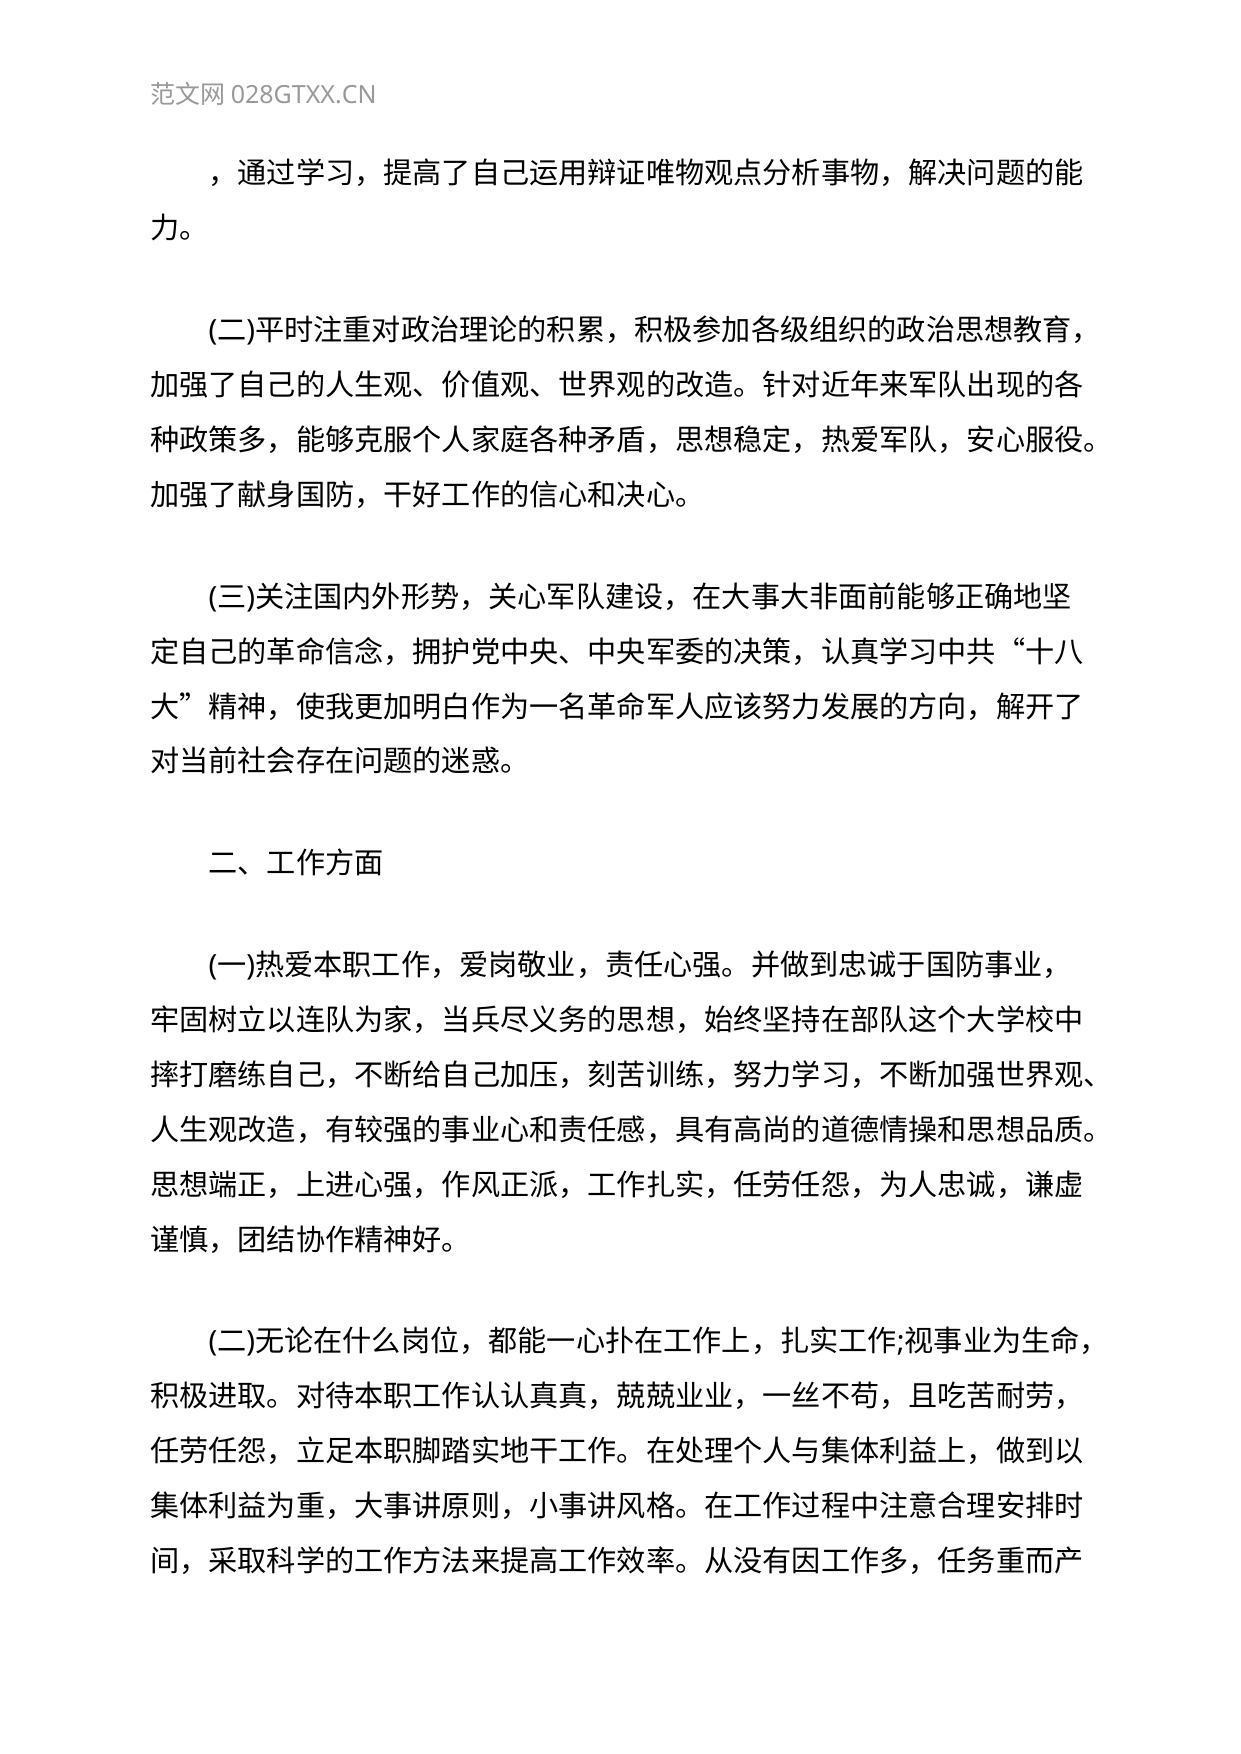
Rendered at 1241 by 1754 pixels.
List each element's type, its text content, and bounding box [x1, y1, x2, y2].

text (一)热爱本职工作，爱岗敬业，责任心强。并做到忠诚于国防事业，牢固树立以连队为家，当兵尽义务的思想，始终坚持在部队这个大学校中摔打磨练自己，不断给自己加压，刻苦训练，努力学习，不断加强世界观、人生观改造，有较强的事业心和责任感，具有高尚的道德情操和思想品质。思想端正，上进心强，作风正派，工作扎实，任劳任怨，为人忠诚，谦虚谨慎，团结协作精神好。 [150, 942, 1090, 1258]
text (二)平时注重对政治理论的积累，积极参加各级组织的政治思想教育，加强了自己的人生观、价值观、世界观的改造。针对近年来军队出现的各种政策多，能够克服个人家庭各种矛盾，思想稳定，热爱军队，安心服役。加强了献身国防，干好工作的信心和决心。 [150, 307, 1090, 514]
text 二、工作方面 [150, 840, 1090, 882]
text (三)关注国内外形势，关心军队建设，在大事大非面前能够正确地坚定自己的革命信念，拥护党中央、中央军委的决策，认真学习中共“十八大”精神，使我更加明白作为一名革命军人应该努力发展的方向，解开了对当前社会存在问题的迷惑。 [150, 573, 1090, 780]
text ，通过学习，提高了自己运用辩证唯物观点分析事物，解决问题的能力。 [150, 150, 1090, 247]
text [150, 1318, 1090, 1580]
